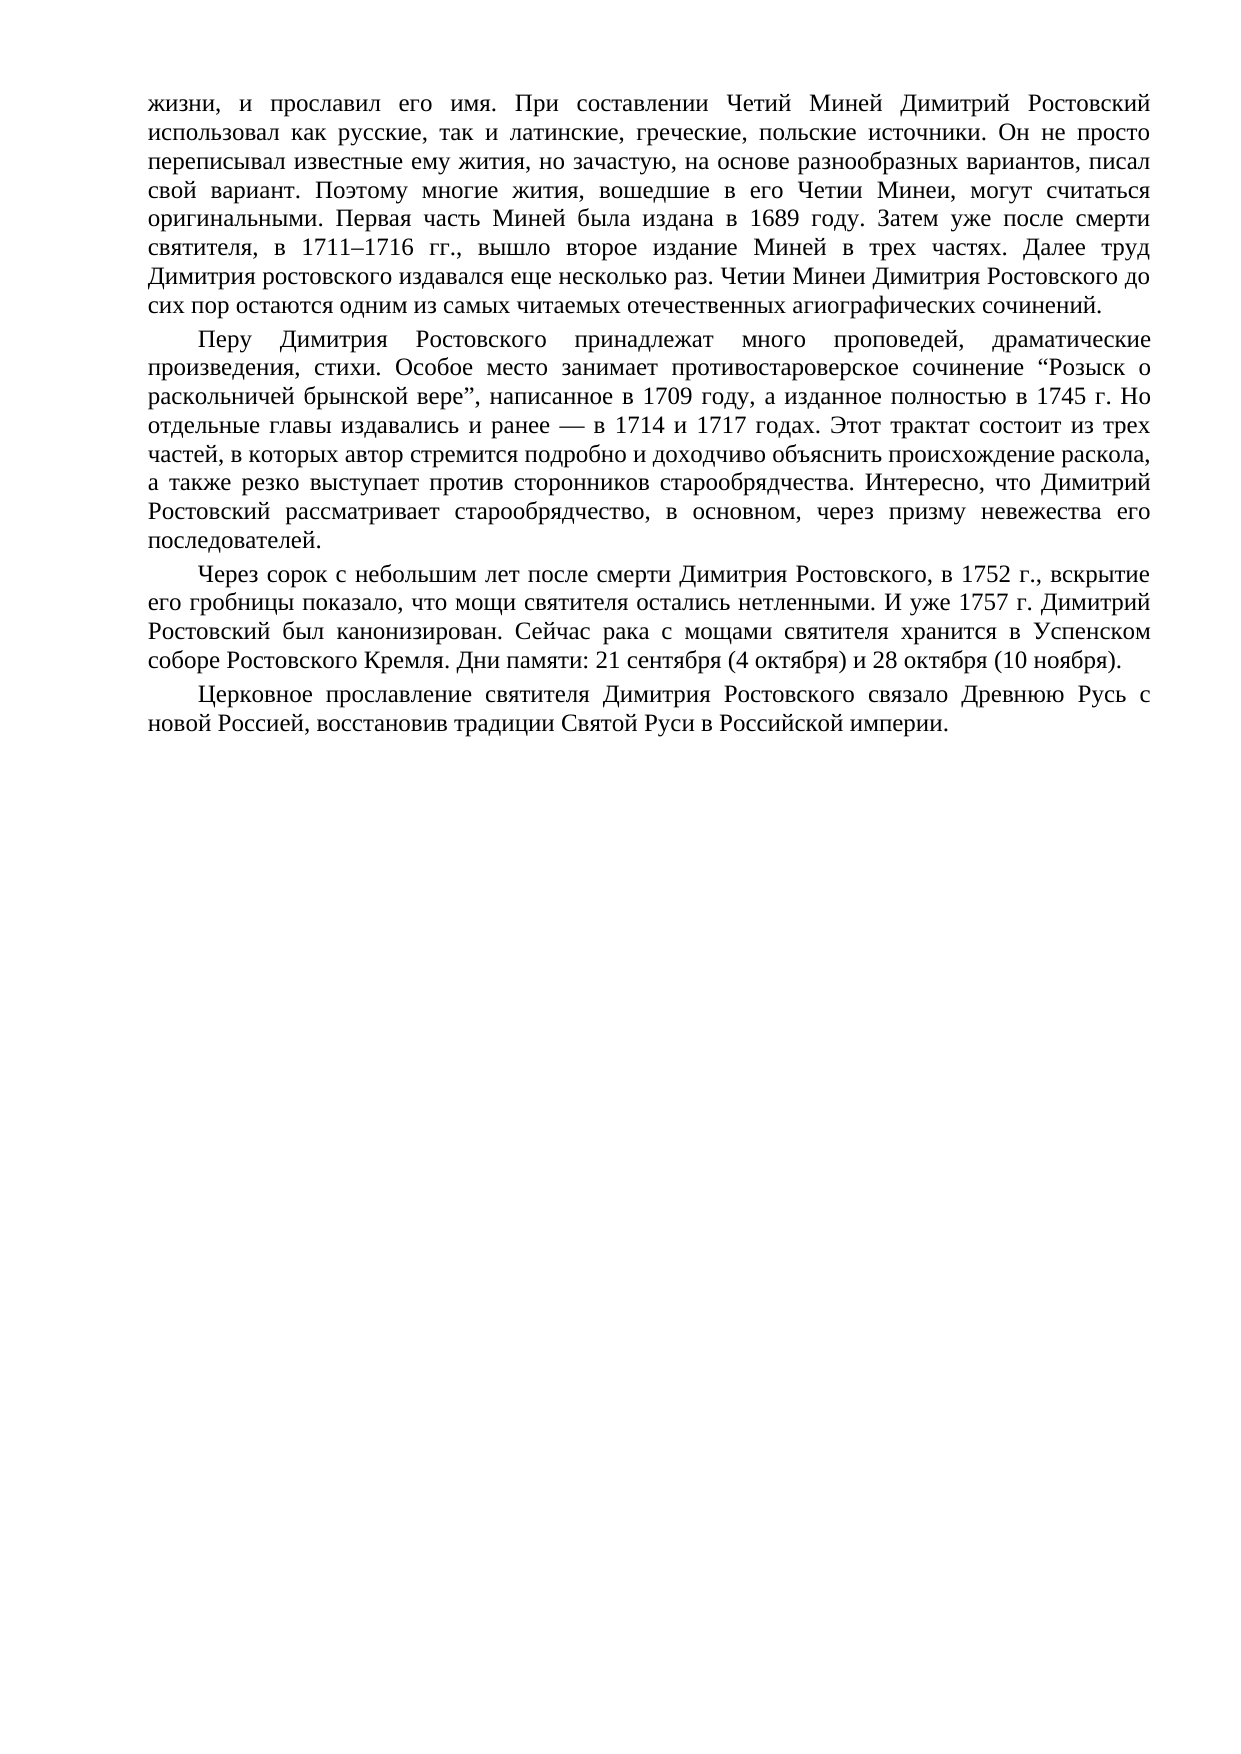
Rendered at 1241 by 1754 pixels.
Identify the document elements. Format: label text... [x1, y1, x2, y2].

text Через сорок с небольшим лет после смерти Димитрия Ростовского, в 1752 г., вскрытие его гробницы показало, что мощи святителя остались нетленными. И уже 1757 г. Димитрий Ростовский был канонизирован. Сейчас рака с мощами святителя хранится в Успенском соборе Ростовского Кремля. Дни памяти: 21 сентября (4 октября) и 28 октября (10 ноября). [148, 559, 1152, 674]
text Перу Димитрия Ростовского принадлежат много проповедей, драматические произведения, стихи. Особое место занимает противостароверское сочинение “Розыск о раскольничей брынской вере”, написанное в 1709 году, а изданное полностью в 1745 г. Но отдельные главы издавались и ранее — в 1714 и 1717 годах. Этот трактат состоит из трех частей, в которых автор стремится подробно и доходчиво объяснить происхождение раскола, а также резко выступает против сторонников старообрядчества. Интересно, что Димитрий Ростовский рассматривает старообрядчество, в основном, через призму невежества его последователей. [148, 324, 1152, 554]
text Церковное прославление святителя Димитрия Ростовского связало Древнюю Русь с новой Россией, восстановив традиции Святой Руси в Российской империи. [148, 679, 1152, 736]
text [148, 88, 1152, 318]
